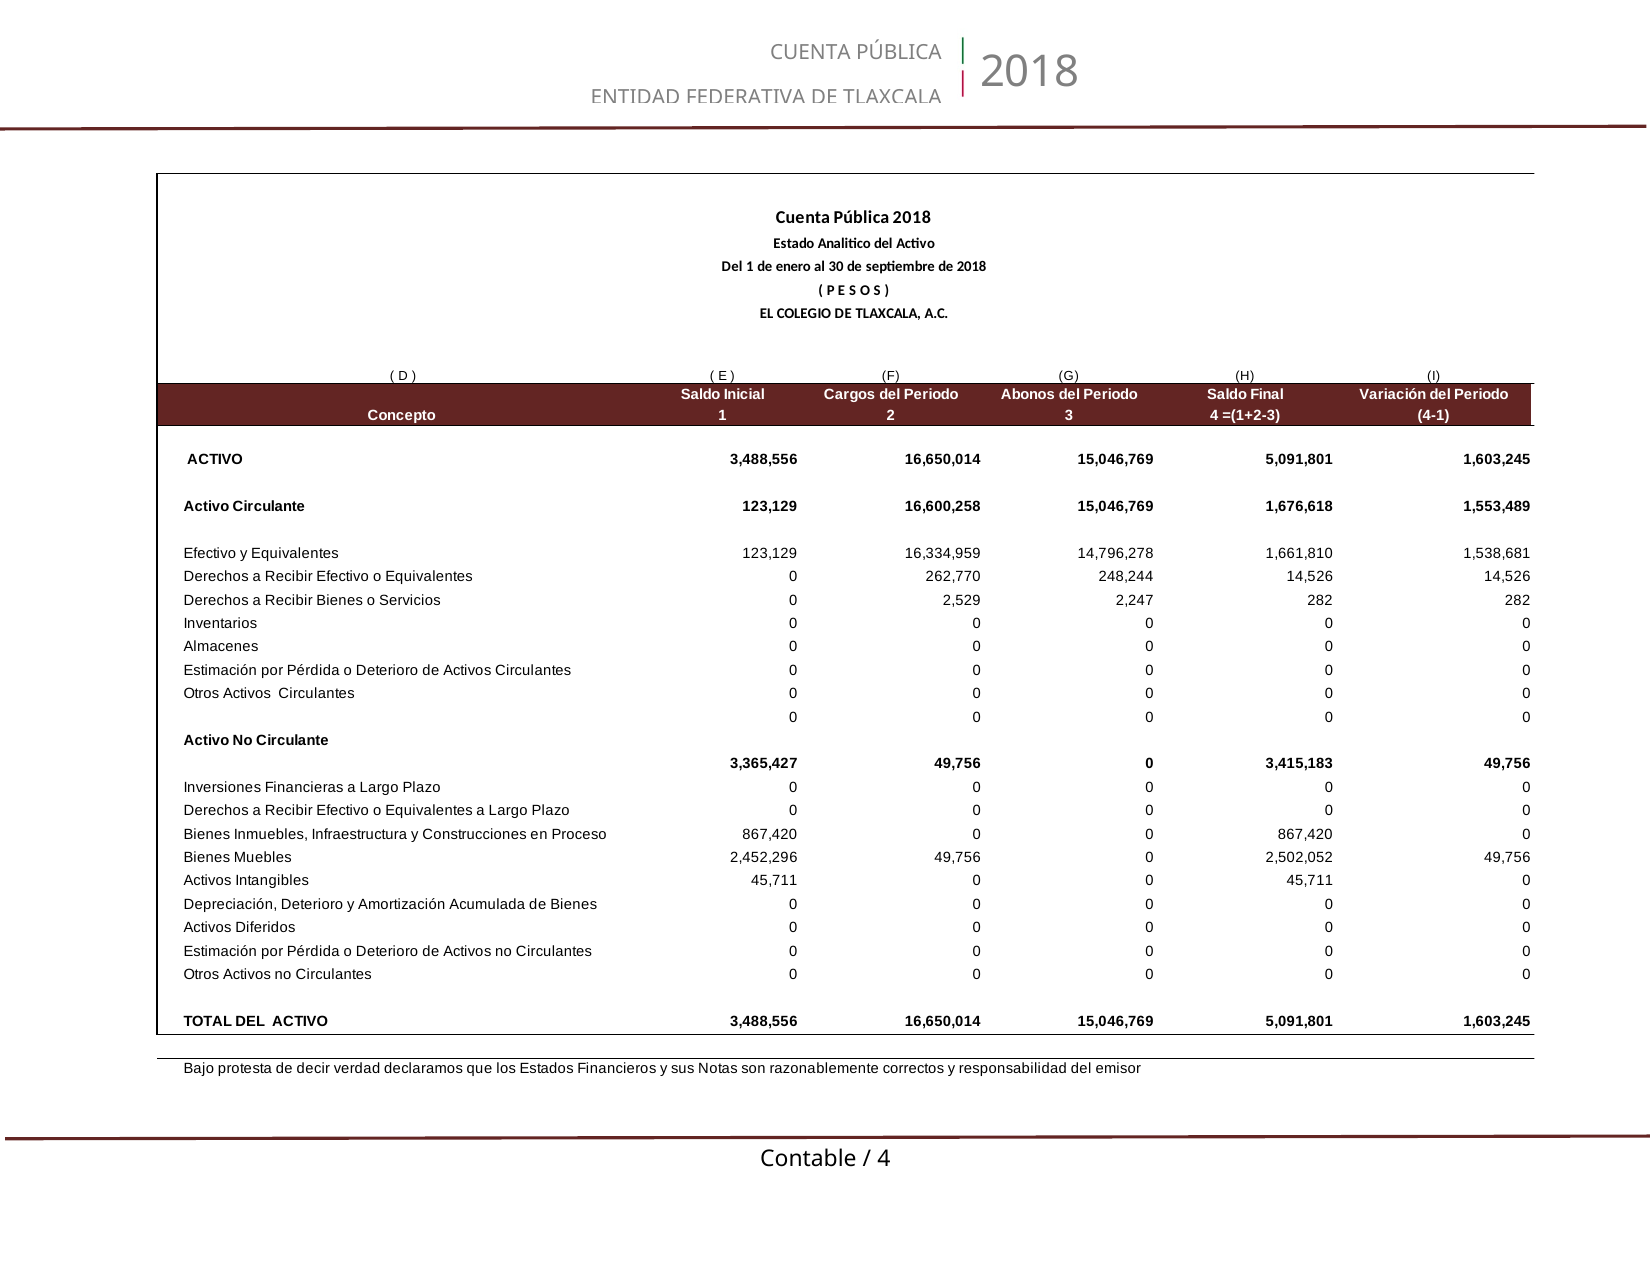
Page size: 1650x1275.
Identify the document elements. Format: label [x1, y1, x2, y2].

picture [956, 28, 974, 100]
